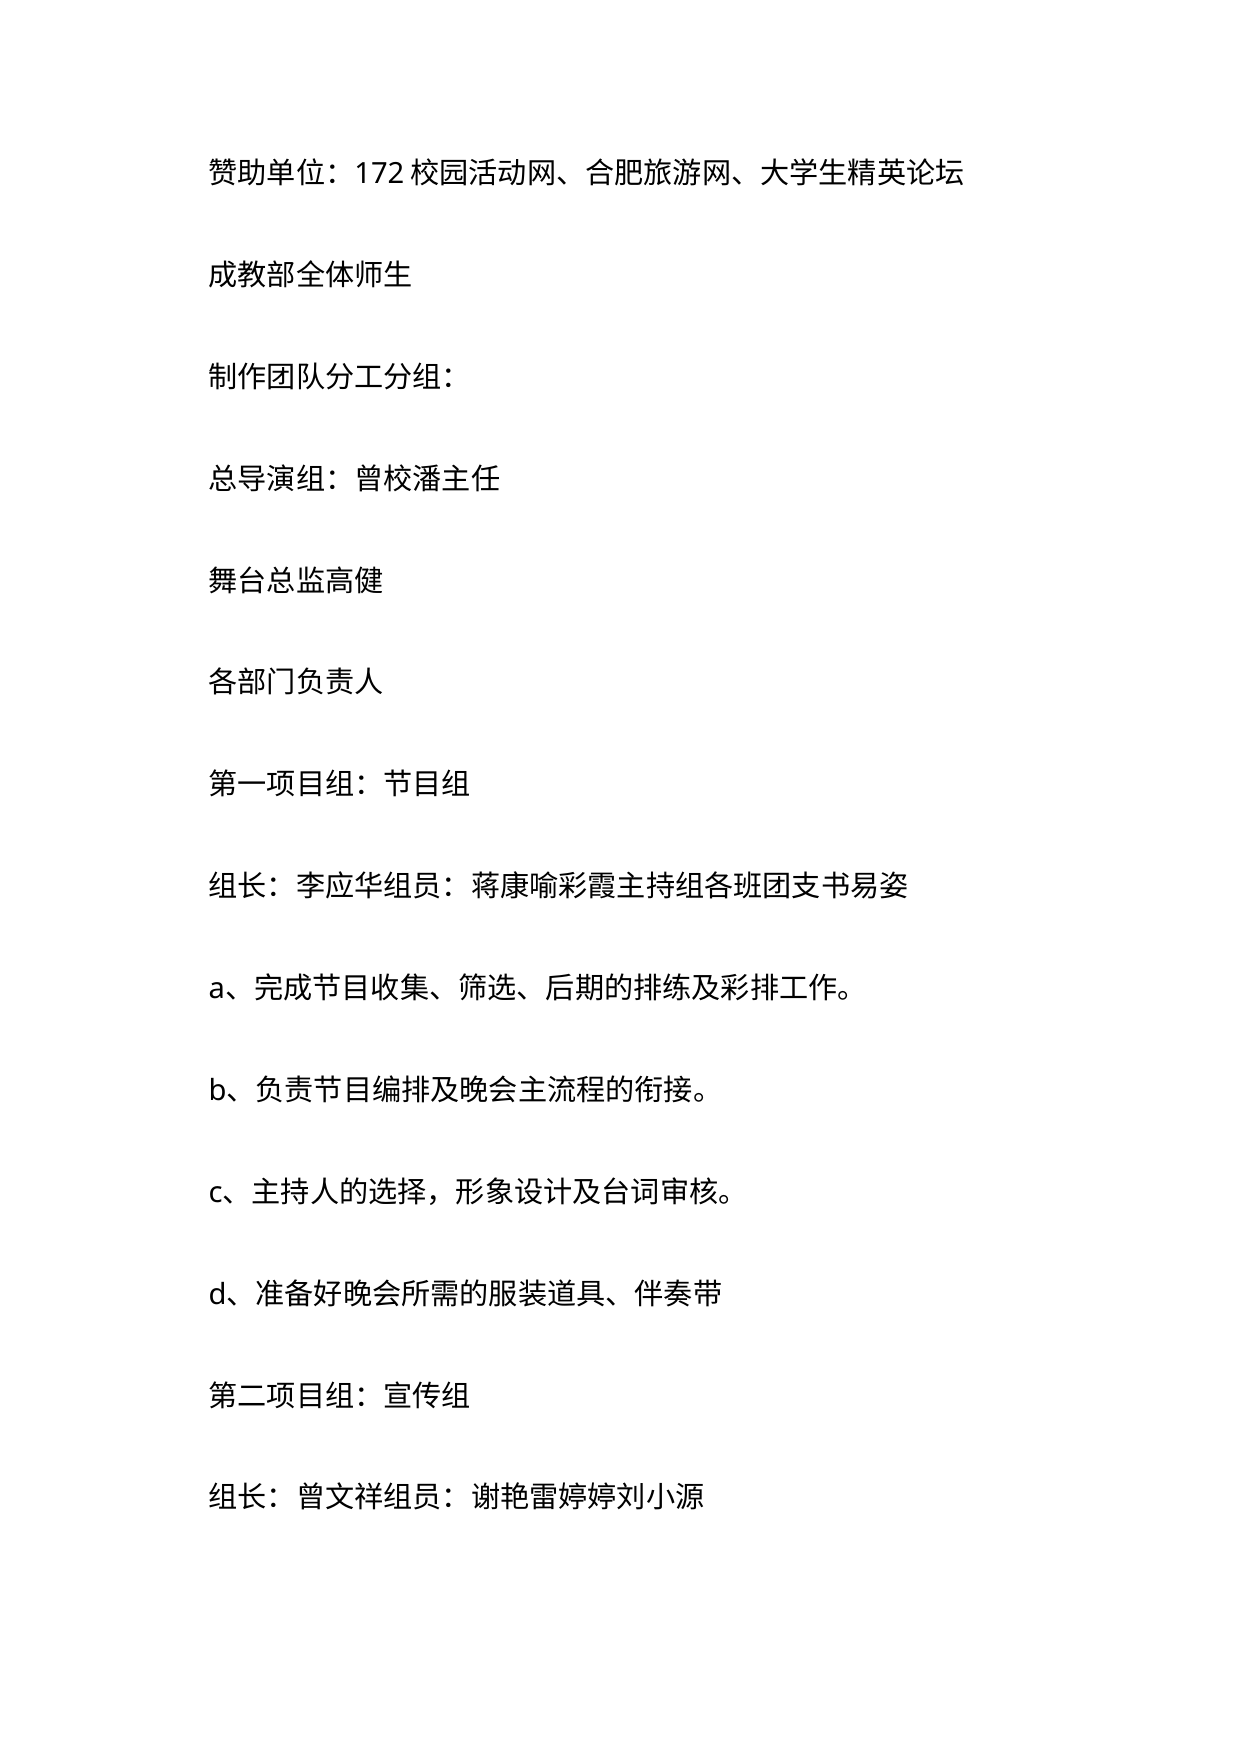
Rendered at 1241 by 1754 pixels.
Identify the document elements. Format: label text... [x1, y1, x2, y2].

text 制作团队分工分组： [150, 354, 1090, 396]
text d、准备好晚会所需的服装道具、伴奏带 [150, 1270, 1090, 1313]
text 总导演组：曾校潘主任 [150, 456, 1090, 498]
text 赞助单位：172校园活动网、合肥旅游网、大学生精英论坛 [150, 150, 1090, 192]
text b、负责节目编排及晚会主流程的衔接。 [150, 1066, 1090, 1109]
text 组长：李应华组员：蒋康喻彩霞主持组各班团支书易姿 [150, 863, 1090, 905]
text 各部门负责人 [150, 659, 1090, 701]
text 第一项目组：节目组 [150, 761, 1090, 803]
text 第二项目组：宣传组 [150, 1372, 1090, 1414]
text a、完成节目收集、筛选、后期的排练及彩排工作。 [150, 964, 1090, 1007]
text 成教部全体师生 [150, 252, 1090, 294]
text c、主持人的选择，形象设计及台词审核。 [150, 1168, 1090, 1211]
text 组长：曾文祥组员：谢艳雷婷婷刘小源 [150, 1474, 1090, 1516]
text 舞台总监高健 [150, 557, 1090, 599]
